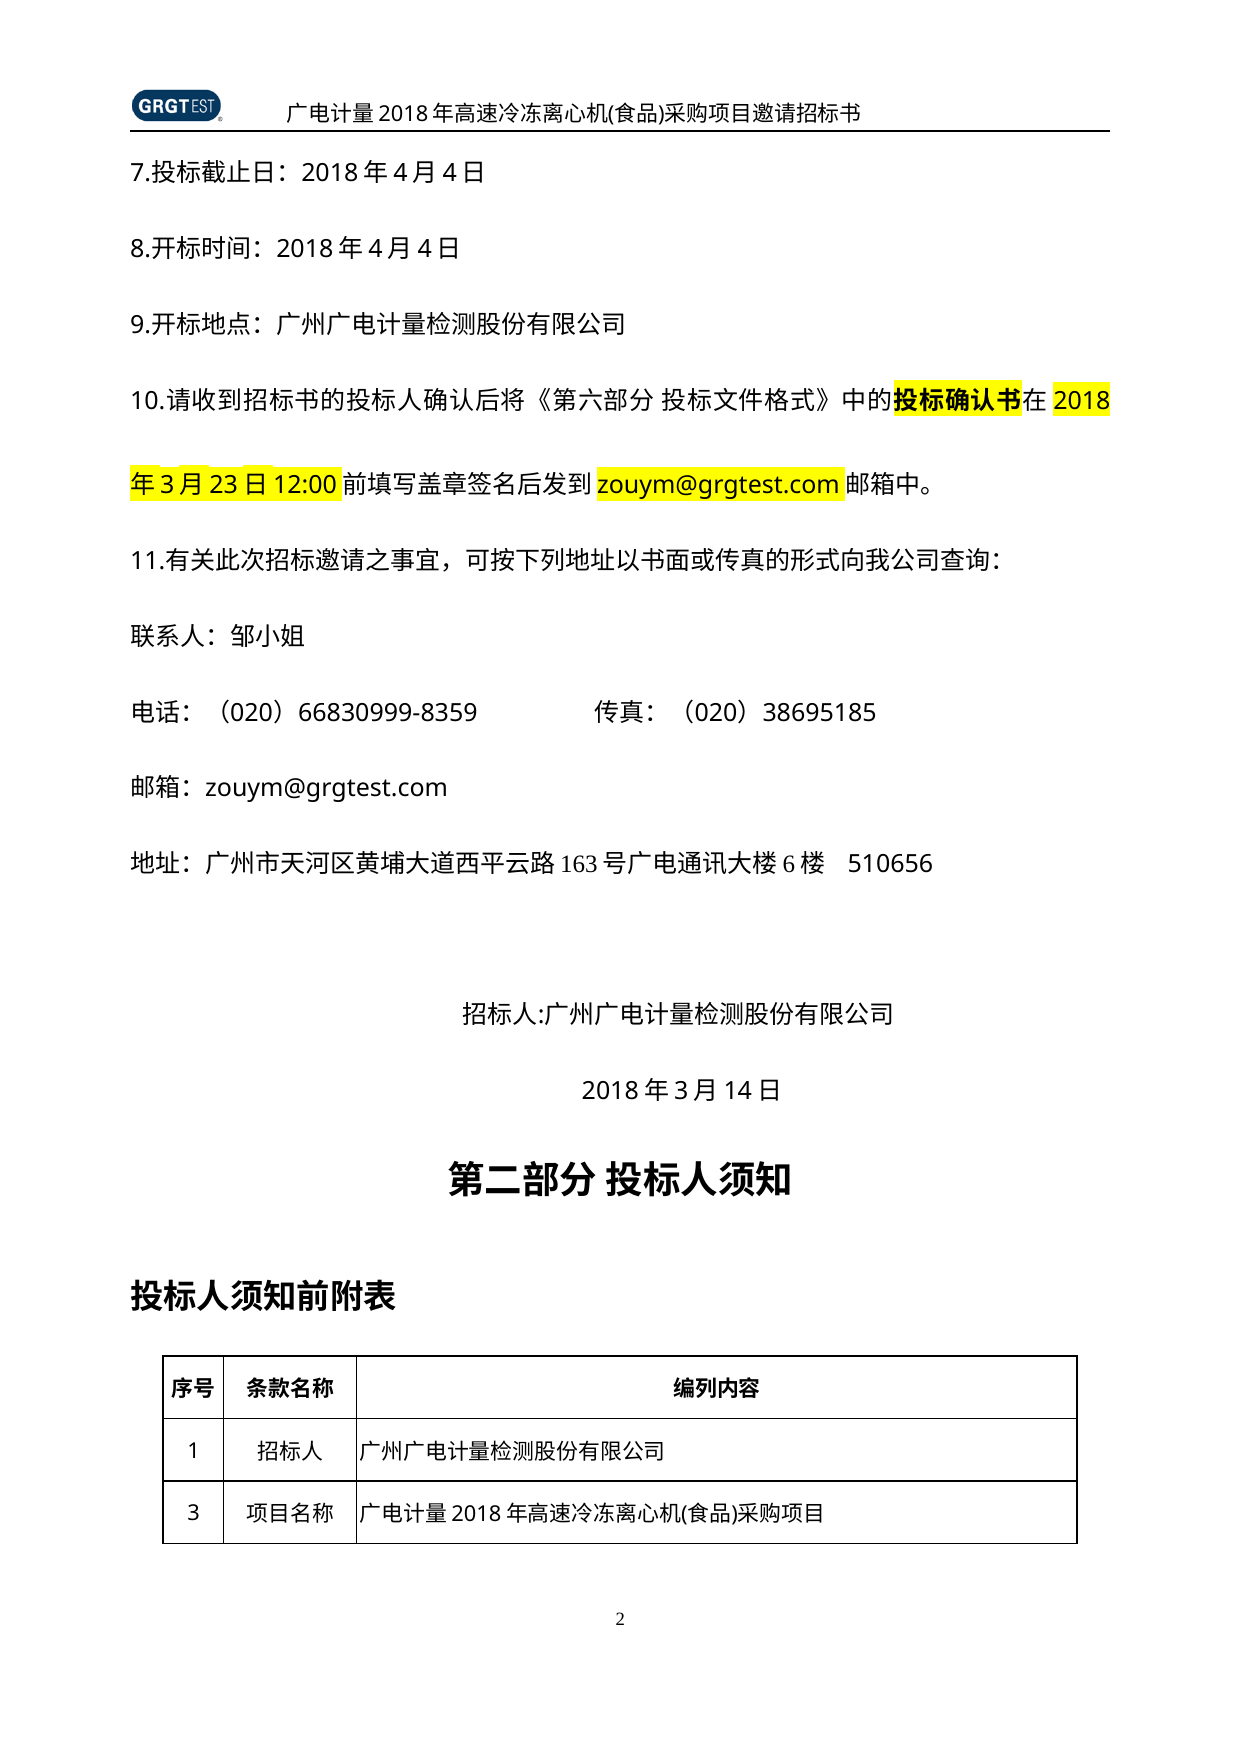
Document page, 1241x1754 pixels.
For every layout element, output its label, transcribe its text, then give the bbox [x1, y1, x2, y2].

table_cell 1 [164, 1419, 223, 1480]
table_cell 广电计量2018年高速冷冻离心机(食品)采购项目 [357, 1482, 1076, 1542]
text 9.开标地点：广州广电计量检测股份有限公司 [130, 290, 1110, 355]
table_header 编列内容 [357, 1357, 1076, 1417]
text 11.有关此次招标邀请之事宜，可按下列地址以书面或传真的形式向我公司查询： [130, 526, 1110, 591]
subtitle 第二部分 投标人须知 [130, 1144, 1110, 1209]
text 邮箱：zouym@grgtest.com [130, 753, 1110, 818]
table_cell 广州广电计量检测股份有限公司 [357, 1419, 1076, 1480]
table_header 条款名称 [224, 1357, 356, 1417]
text 2018年3月14日 [130, 1056, 1110, 1121]
text 电话：（020）66830999-8359 传真：（020）38695185 [130, 678, 1110, 743]
text 地址：广州市天河区黄埔大道西平云路163号广电通讯大楼6楼 510656 [130, 829, 1110, 894]
table_cell 3 [164, 1482, 223, 1542]
table_cell 招标人 [224, 1419, 356, 1480]
text 10.请收到招标书的投标人确认后将《第六部分 投标文件格式》中的投标确认书在2018年3月23日12:00前填写盖章签名后发到zouym@grgtest.com邮箱中。 [130, 366, 1110, 515]
text 联系人：邹小姐 [130, 602, 1110, 667]
text 招标人:广州广电计量检测股份有限公司 [130, 980, 1110, 1045]
table_header 序号 [164, 1357, 223, 1417]
picture [129, 88, 224, 122]
text 8.开标时间：2018年4月4日 [130, 214, 1110, 279]
text 7.投标截止日：2018年4月4日 [130, 138, 1110, 203]
subtitle 投标人须知前附表 [130, 1261, 1110, 1326]
table_cell 项目名称 [224, 1482, 356, 1542]
